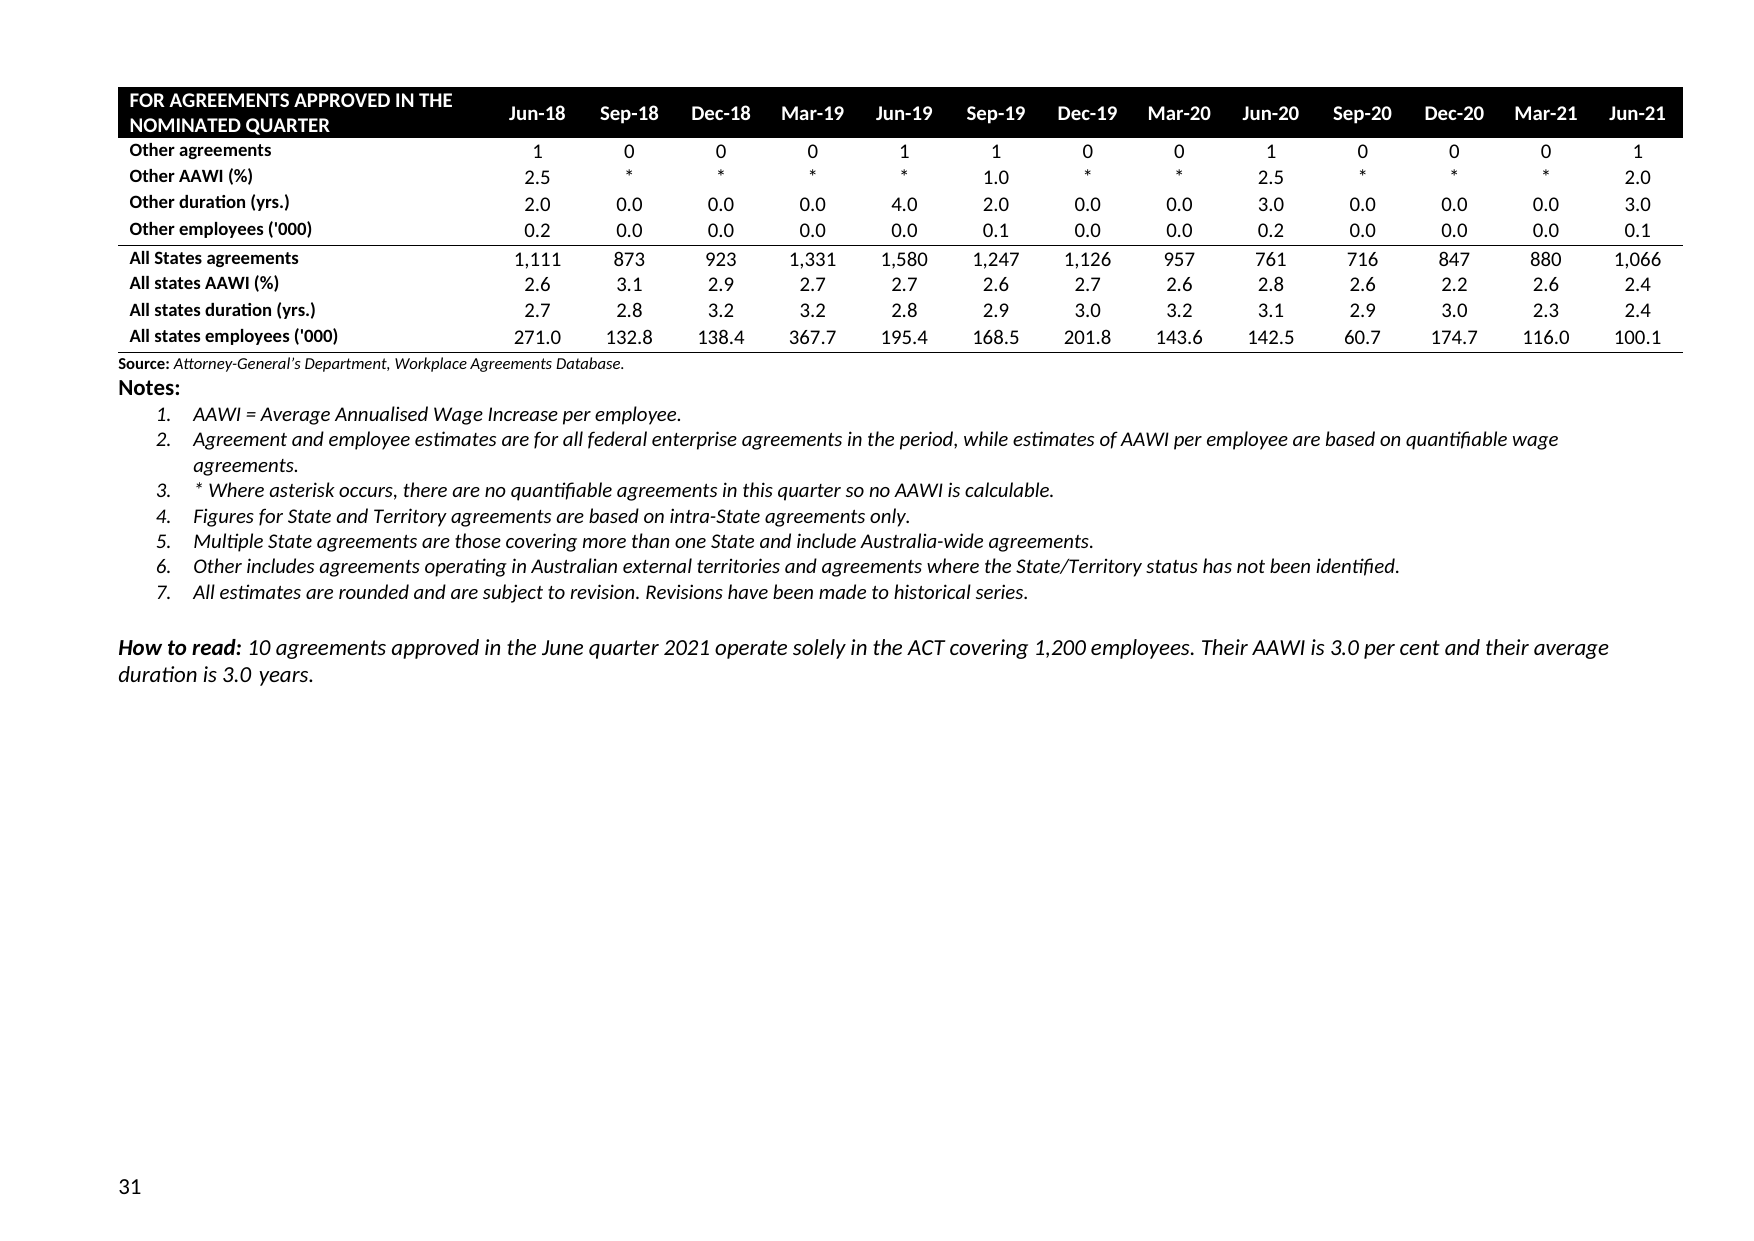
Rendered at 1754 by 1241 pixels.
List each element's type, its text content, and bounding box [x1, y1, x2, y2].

list * Where asterisk occurs, there are no quantifiable agreements in this quarter so no AAWI is calculable. [156, 477, 1636, 503]
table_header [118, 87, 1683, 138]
text How to read: 10 agreements approved in the June quarter 2021 operate solely in the ACT covering 1,200 employees. Their AAWI is 3.0 per cent and their average duration is 3.0 years. [118, 633, 1636, 689]
list Agreement and employee estimates are for all federal enterprise agreements in the period, while estimates of AAWI per employee are based on quantifiable wage agreements. [156, 427, 1636, 477]
list AAWI = Average Annualised Wage Increase per employee. [156, 401, 1636, 427]
list Other includes agreements operating in Australian external territories and agreements where the State/Territory status has not been identified. [156, 554, 1636, 579]
list Multiple State agreements are those covering more than one State and include Australia-wide agreements. [156, 528, 1636, 554]
list All estimates are rounded and are subject to revision. Revisions have been made to historical series. [156, 579, 1636, 604]
list Figures for State and Territory agreements are based on intra-State agreements only. [156, 503, 1636, 528]
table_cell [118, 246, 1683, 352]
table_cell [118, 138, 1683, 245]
text Source: Attorney-General’s Department, Workplace Agreements Database. [118, 353, 1636, 373]
text Notes: [118, 373, 1636, 401]
